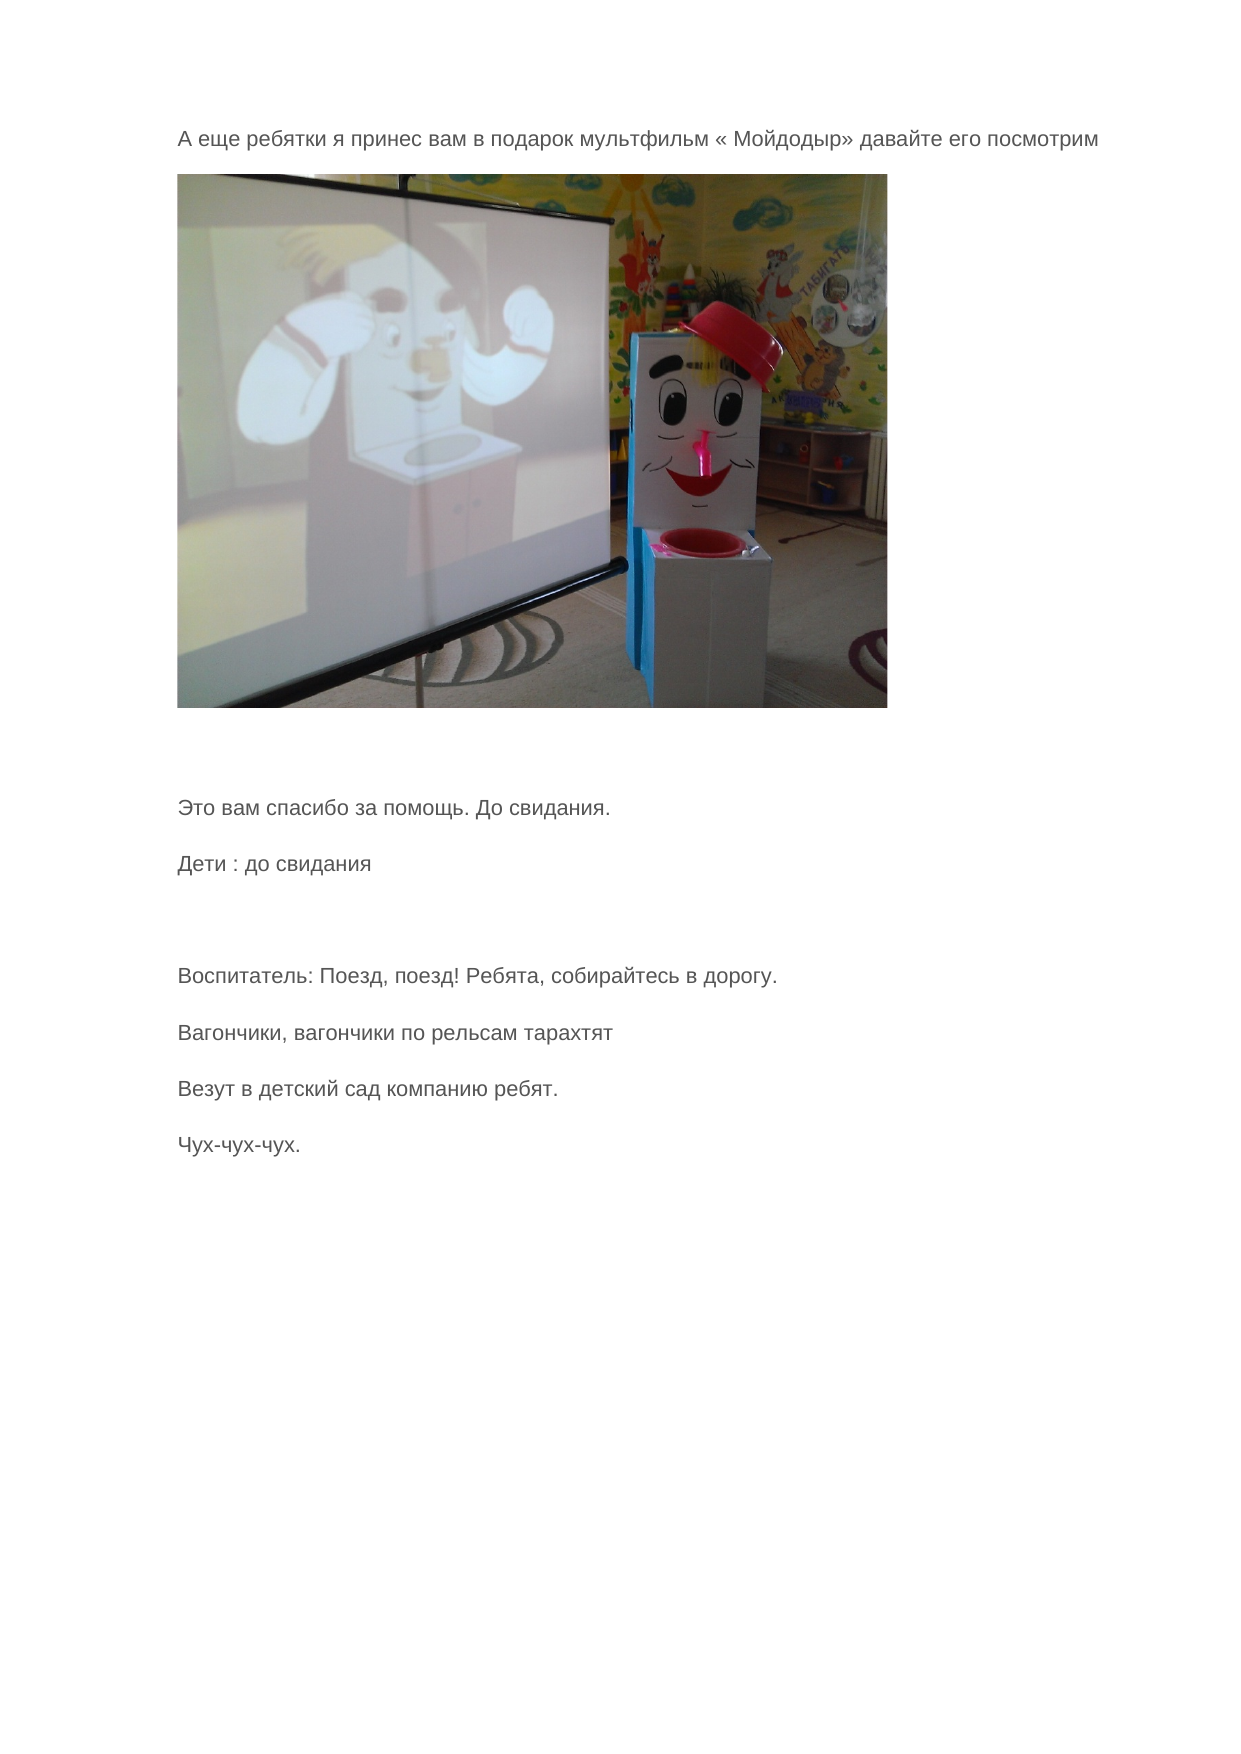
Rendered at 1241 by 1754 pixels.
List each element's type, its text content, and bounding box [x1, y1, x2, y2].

text Воспитатель: Поезд, поезд! Ребята, собирайтесь в дорогу. [177, 956, 1152, 988]
text Дети : до свидания [177, 843, 1152, 876]
text А еще ребятки я принес вам в подарок мультфильм « Мойдодыр» давайте его посмотрим [177, 118, 1152, 151]
picture [177, 174, 888, 708]
text Везут в детский сад компанию ребят. [177, 1068, 1152, 1101]
text Чух-чух-чух. [177, 1124, 1152, 1157]
text Вагончики, вагончики по рельсам тарахтят [177, 1012, 1152, 1045]
text Это вам спасибо за помощь. До свидания. [177, 787, 1152, 820]
